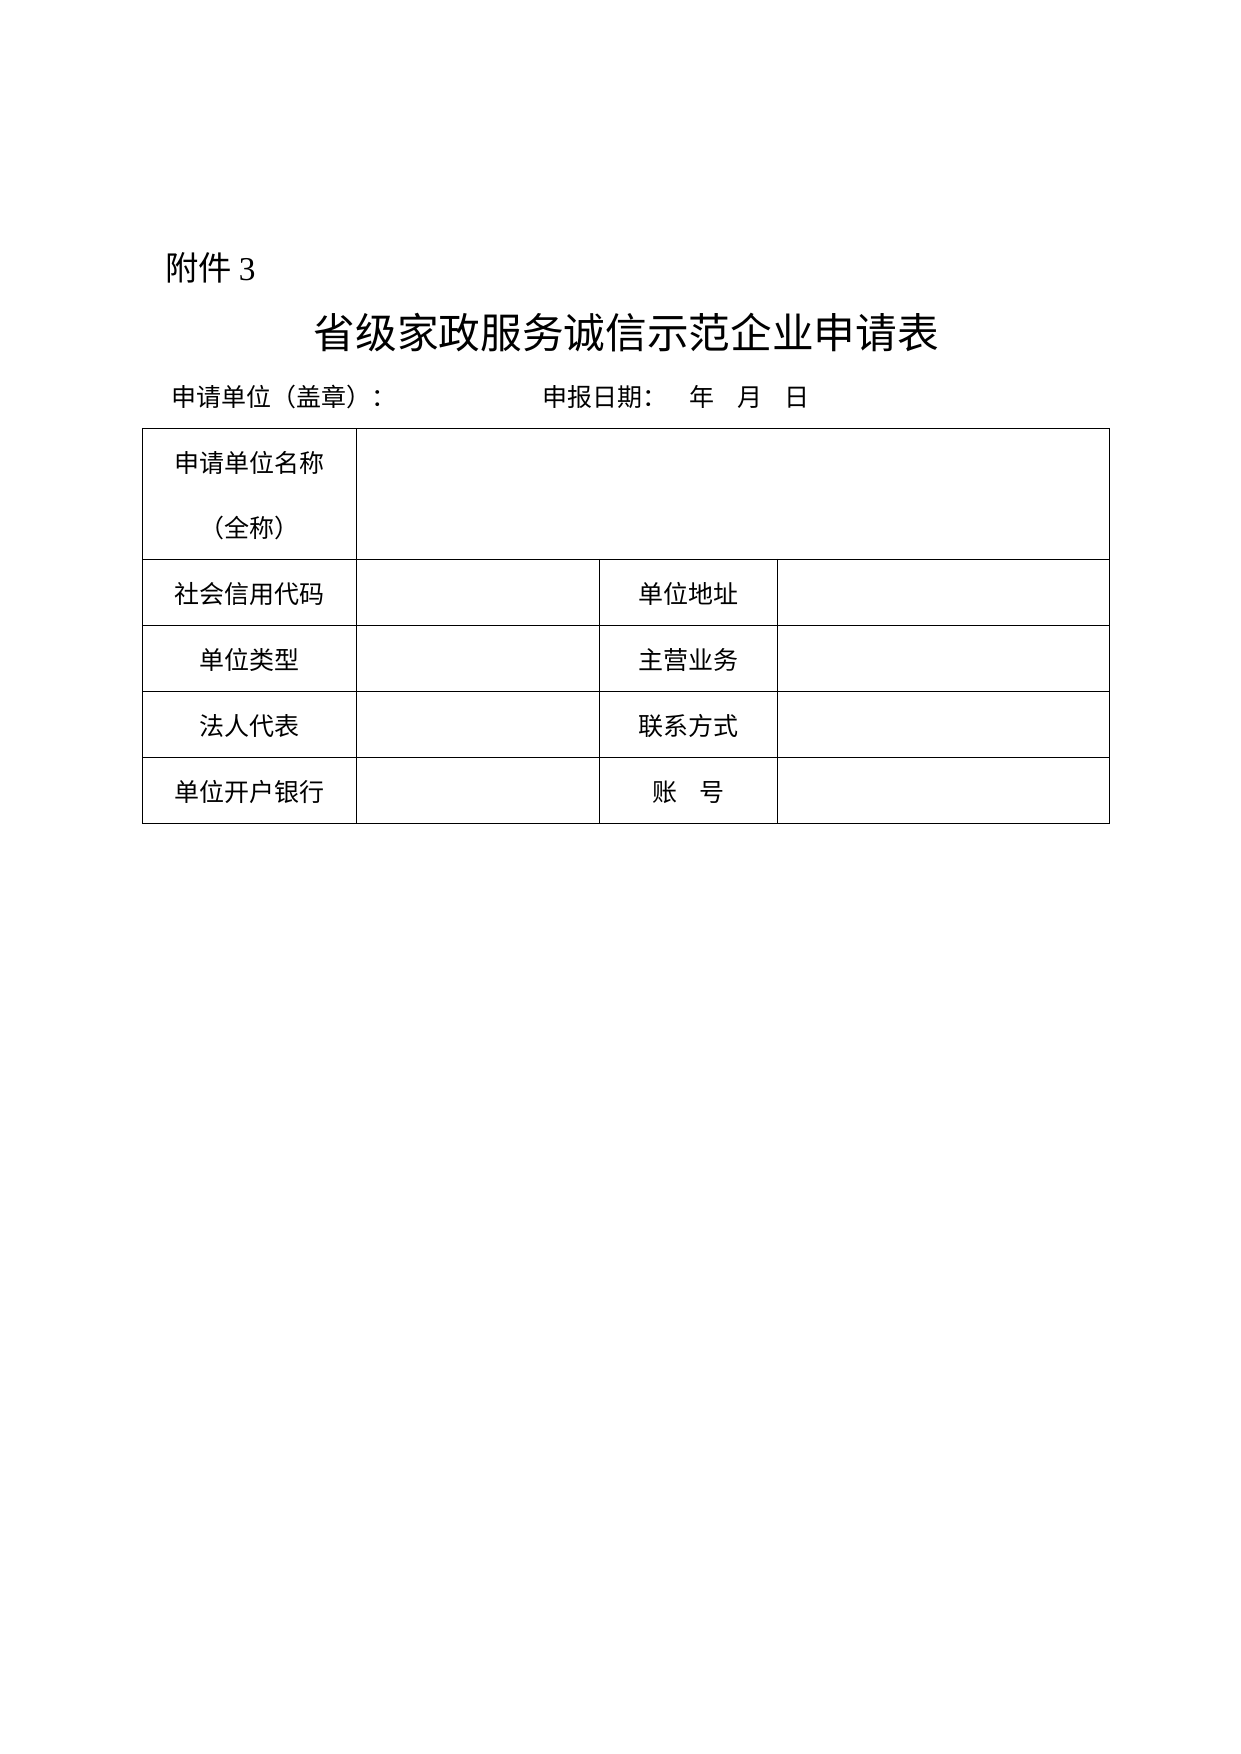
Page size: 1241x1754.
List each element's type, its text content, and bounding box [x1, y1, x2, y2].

table_cell [778, 560, 1109, 625]
table_cell 主营业务 [600, 626, 777, 691]
text 省级家政服务诚信示范企业申请表 [165, 298, 1087, 363]
table_cell [357, 626, 599, 691]
table_cell [778, 758, 1109, 823]
table_header 申请单位名称 （全称） [143, 429, 356, 559]
table_cell [357, 692, 599, 757]
table_cell [778, 626, 1109, 691]
text 申请单位（盖章）： 申报日期： 年 月 日 [165, 363, 1087, 428]
text 附件3 [165, 233, 1087, 298]
table_cell 账 号 [600, 758, 777, 823]
table_cell [357, 758, 599, 823]
table_cell 单位类型 [143, 626, 356, 691]
table_cell [778, 692, 1109, 757]
table_cell 社会信用代码 [143, 560, 356, 625]
table_cell 单位地址 [600, 560, 777, 625]
table_cell 单位开户银行 [143, 758, 356, 823]
table_cell 法人代表 [143, 692, 356, 757]
table_cell 联系方式 [600, 692, 777, 757]
table_cell [357, 560, 599, 625]
table_header [357, 429, 1109, 559]
